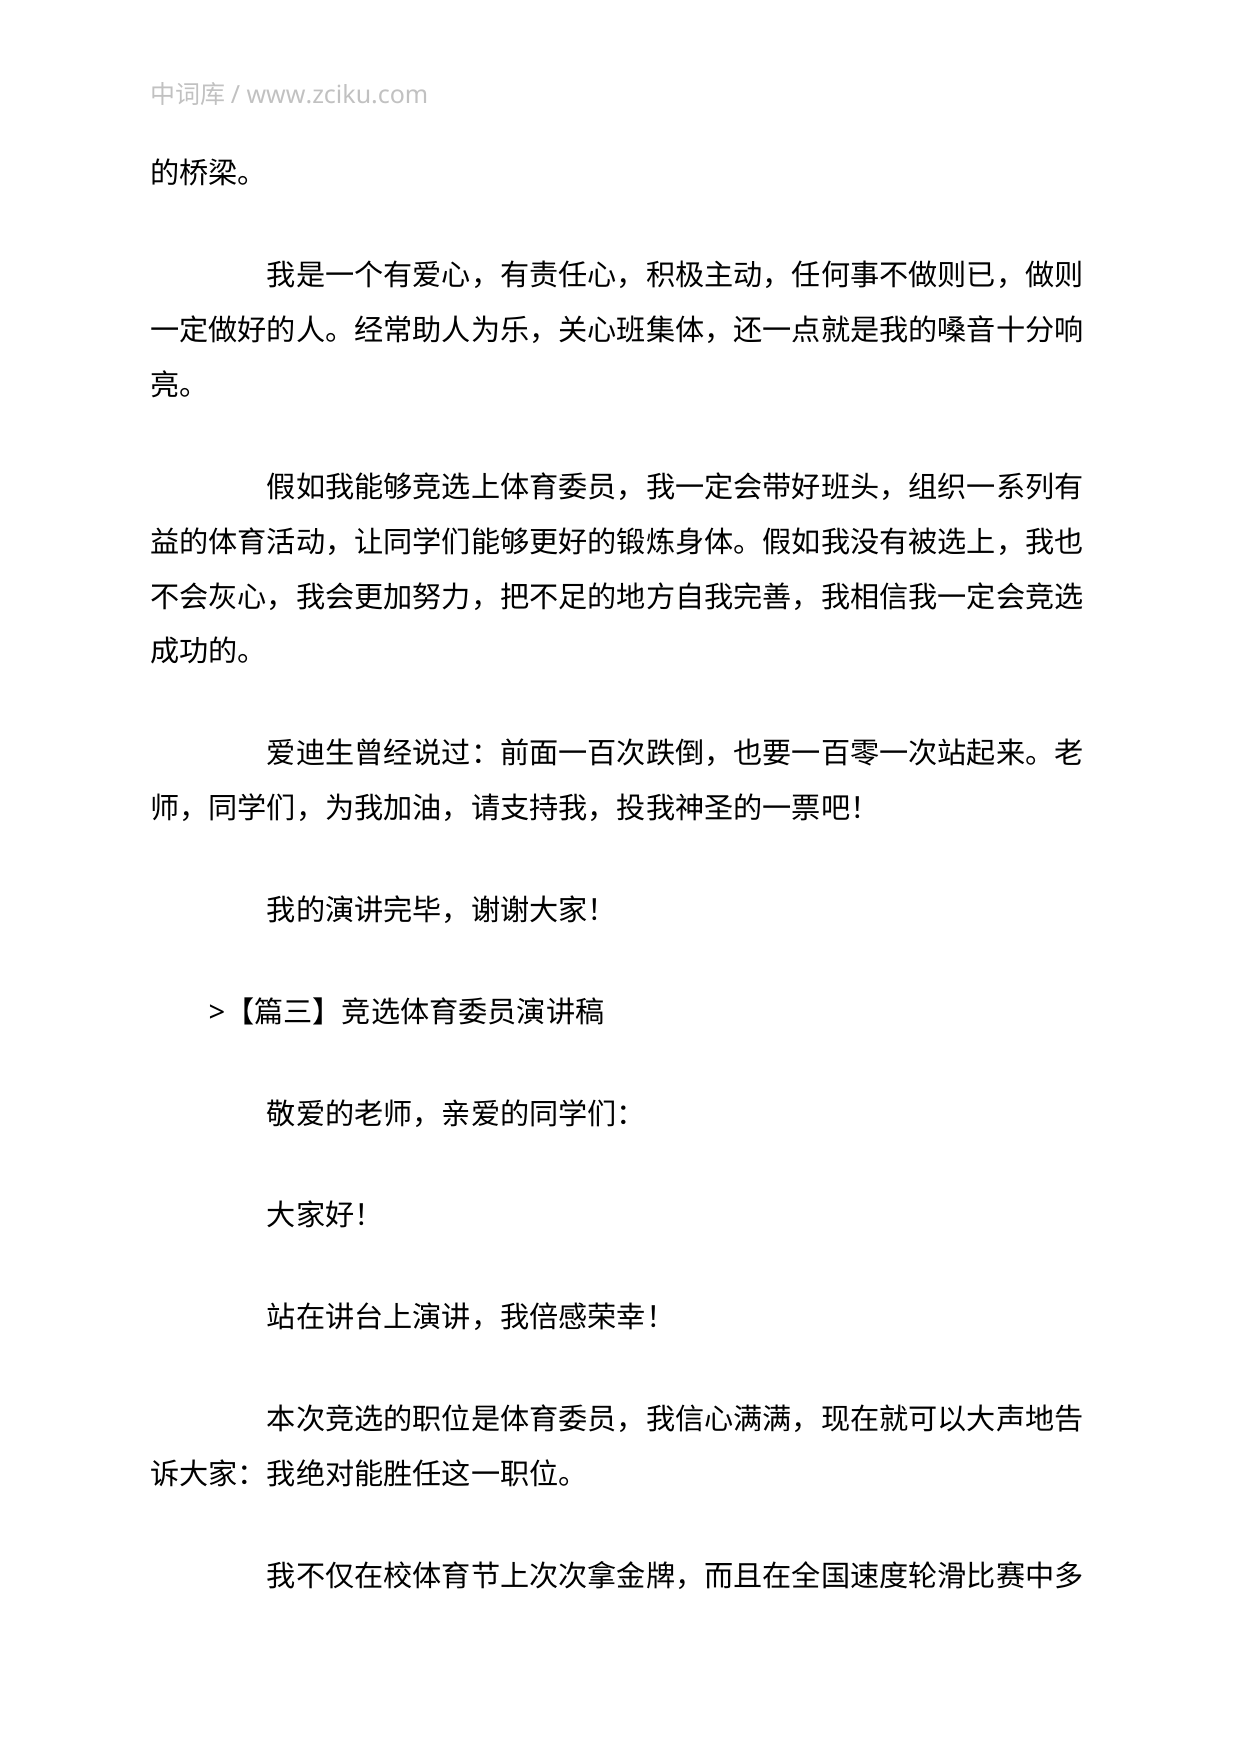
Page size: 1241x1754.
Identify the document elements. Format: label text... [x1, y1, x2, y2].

text 本次竞选的职位是体育委员，我信心满满，现在就可以大声地告诉大家：我绝对能胜任这一职位。 [150, 1396, 1090, 1493]
text >【篇三】竞选体育委员演讲稿 [150, 988, 1090, 1031]
text 假如我能够竞选上体育委员，我一定会带好班头，组织一系列有益的体育活动，让同学们能够更好的锻炼身体。假如我没有被选上，我也不会灰心，我会更加努力，把不足的地方自我完善，我相信我一定会竞选成功的。 [150, 463, 1090, 670]
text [150, 150, 1090, 192]
text 敬爱的老师，亲爱的同学们： [150, 1090, 1090, 1132]
text 我的演讲完毕，谢谢大家！ [150, 886, 1090, 929]
text 我是一个有爱心，有责任心，积极主动，任何事不做则已，做则一定做好的人。经常助人为乐，关心班集体，还一点就是我的嗓音十分响亮。 [150, 252, 1090, 404]
text 站在讲台上演讲，我倍感荣幸！ [150, 1294, 1090, 1336]
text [150, 1552, 1090, 1594]
text 爱迪生曾经说过：前面一百次跌倒，也要一百零一次站起来。老师，同学们，为我加油，请支持我，投我神圣的一票吧！ [150, 730, 1090, 827]
text 大家好！ [150, 1192, 1090, 1234]
